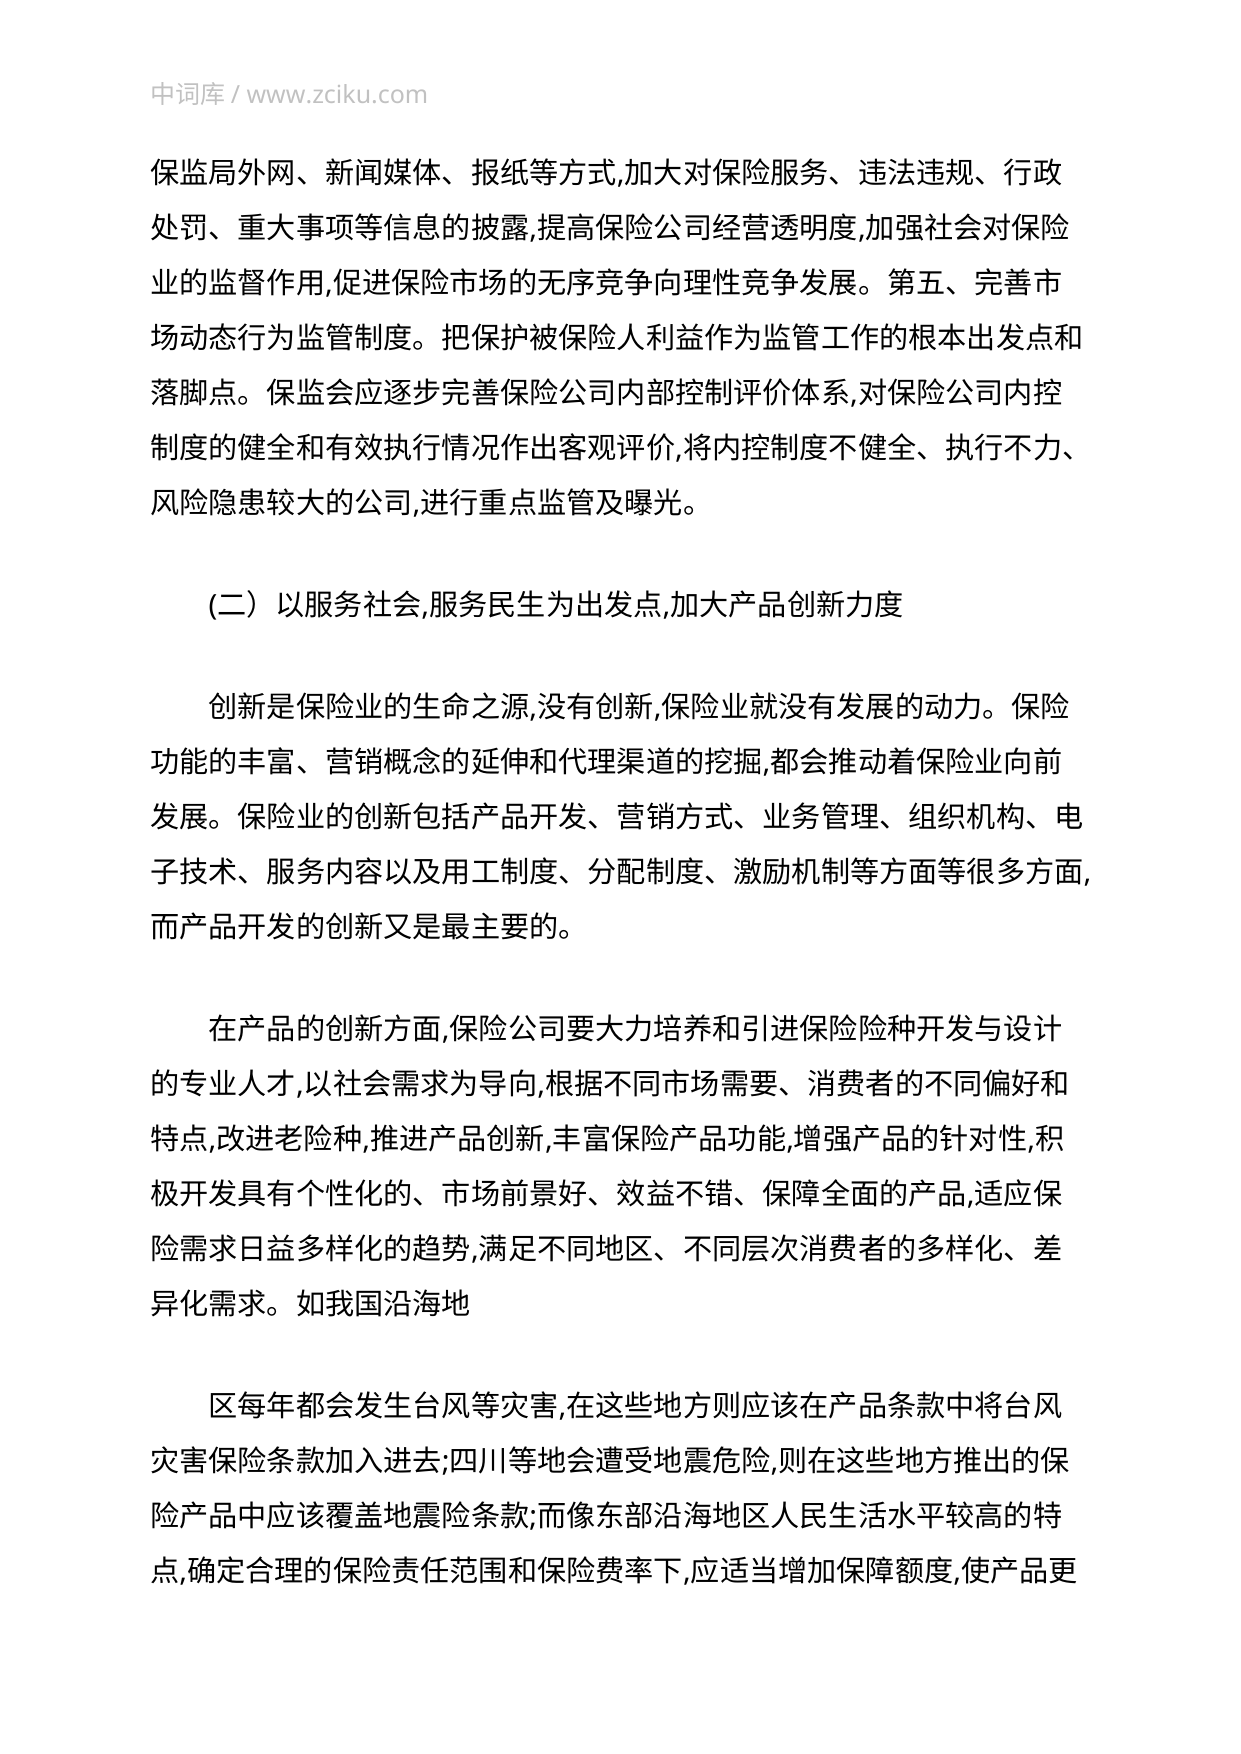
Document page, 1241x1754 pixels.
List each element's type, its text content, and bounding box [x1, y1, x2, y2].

text 创新是保险业的生命之源,没有创新,保险业就没有发展的动力。保险功能的丰富、营销概念的延伸和代理渠道的挖掘,都会推动着保险业向前发展。保险业的创新包括产品开发、营销方式、业务管理、组织机构、电子技术、服务内容以及用工制度、分配制度、激励机制等方面等很多方面,而产品开发的创新又是最主要的。 [150, 684, 1090, 946]
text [150, 150, 1090, 522]
text (二）以服务社会,服务民生为出发点,加大产品创新力度 [150, 582, 1090, 624]
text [150, 1382, 1090, 1590]
text 在产品的创新方面,保险公司要大力培养和引进保险险种开发与设计的专业人才,以社会需求为导向,根据不同市场需要、消费者的不同偏好和特点,改进老险种,推进产品创新,丰富保险产品功能,增强产品的针对性,积极开发具有个性化的、市场前景好、效益不错、保障全面的产品,适应保险需求日益多样化的趋势,满足不同地区、不同层次消费者的多样化、差异化需求。如我国沿海地 [150, 1006, 1090, 1323]
